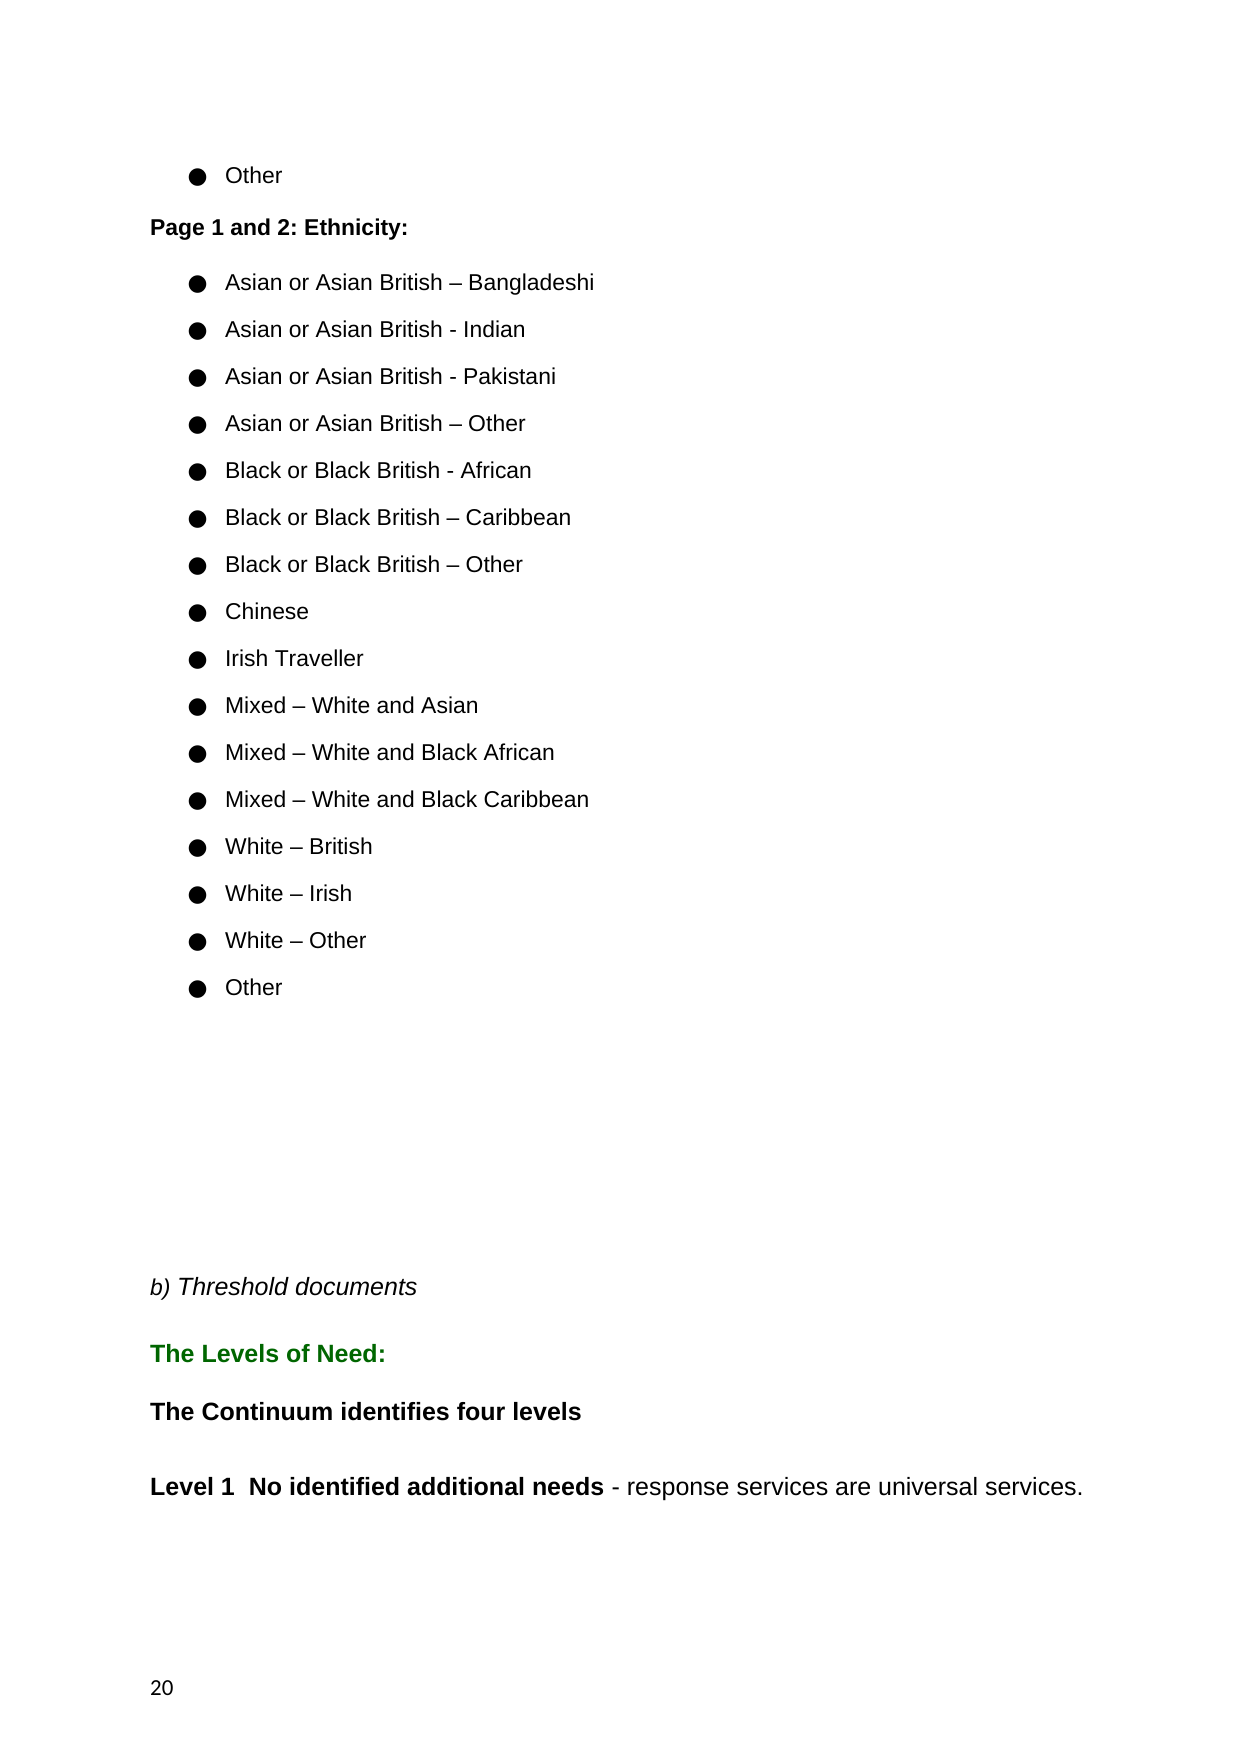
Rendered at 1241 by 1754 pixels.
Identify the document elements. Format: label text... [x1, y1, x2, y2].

list Black or Black British – Caribbean [187, 492, 1094, 538]
list White – Irish [187, 867, 1094, 914]
list Other [187, 961, 1094, 1008]
list Asian or Asian British – Bangladeshi [187, 257, 1094, 304]
list White – British [187, 820, 1094, 867]
list Chinese [187, 586, 1094, 632]
list Asian or Asian British - Pakistani [187, 351, 1094, 398]
subtitle The Levels of Need: [150, 1339, 1094, 1368]
list Other [187, 150, 1094, 197]
list Mixed – White and Black African [187, 726, 1094, 773]
list Black or Black British – Other [187, 538, 1094, 586]
subtitle The Continuum identifies four levels [150, 1396, 1094, 1425]
text Level 1 No identified additional needs - response services are universal services. [150, 1472, 1094, 1501]
list Irish Traveller [187, 632, 1094, 679]
list White – Other [187, 914, 1094, 961]
text Page 1 and 2: Ethnicity: [150, 214, 1094, 240]
list Asian or Asian British – Other [187, 398, 1094, 444]
list Mixed – White and Black Caribbean [187, 773, 1094, 820]
text b) Threshold documents [150, 1272, 1094, 1301]
list Mixed – White and Asian [187, 679, 1094, 726]
list Asian or Asian British - Indian [187, 304, 1094, 351]
list Black or Black British - African [187, 444, 1094, 492]
